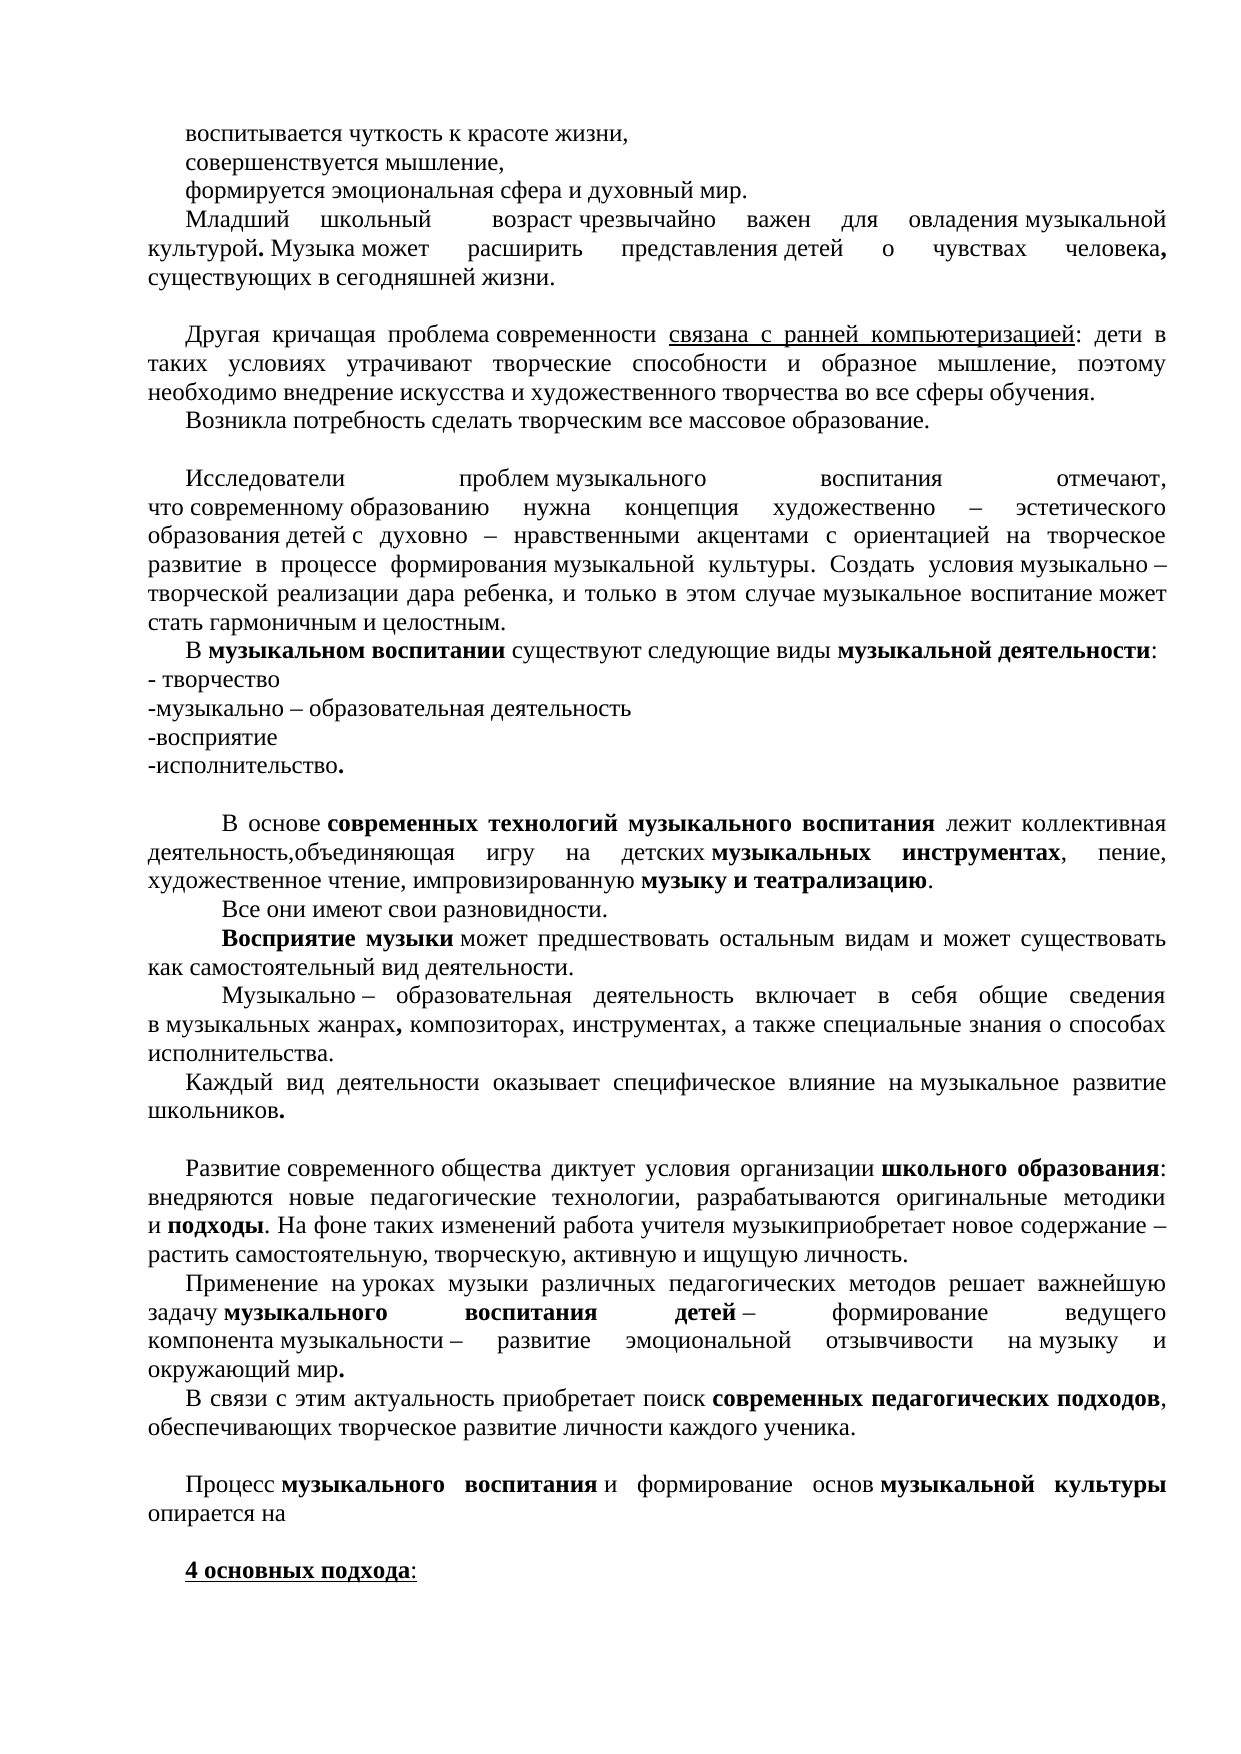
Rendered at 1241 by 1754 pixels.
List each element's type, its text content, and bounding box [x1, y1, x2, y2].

text 4 основных подхода: [148, 1556, 1167, 1584]
text Другая кричащая проблема современности связана с ранней компьютеризацией: дети в таких условиях утрачивают творческие способности и образное мышление, поэтому необходимо внедрение искусства и художественного творчества во все сферы обучения. [148, 319, 1167, 406]
text Возникла потребность сделать творческим все массовое образование. [148, 406, 1167, 434]
text Музыкально – образовательная деятельность включает в себя общие сведения в музыкальных жанрах, композиторах, инструментах, а также специальные знания о способах исполнительства. [148, 981, 1167, 1067]
text Исследователи проблем музыкального воспитания отмечают, что современному образованию нужна концепция художественно – эстетического образования детей с духовно – нравственными акцентами с ориентацией на творческое развитие в процессе формирования музыкальной культуры. Создать условия музыкально – творческой реализации дара ребенка, и только в этом случае музыкальное воспитание может стать гармоничным и целостным. [148, 463, 1167, 636]
text Процесс музыкального воспитания и формирование основ музыкальной культуры опирается на [148, 1469, 1167, 1527]
text воспитывается чуткость к красоте жизни, [148, 118, 1167, 147]
text Восприятие музыки может предшествовать остальным видам и может существовать как самостоятельный вид деятельности. [148, 923, 1167, 981]
text Каждый вид деятельности оказывает специфическое влияние на музыкальное развитие школьников. [148, 1067, 1167, 1124]
text Применение на уроках музыки различных педагогических методов решает важнейшую задачу музыкального воспитания детей – формирование ведущего компонента музыкальности – развитие эмоциональной отзывчивости на музыку и окружающий мир. [148, 1268, 1167, 1383]
text формируется эмоциональная сфера и духовный мир. [148, 176, 1167, 204]
text -восприятие [148, 722, 1167, 751]
text Все они имеют свои разновидности. [148, 894, 1167, 923]
text Развитие современного общества диктует условия организации школьного образования: внедряются новые педагогические технологии, разрабатываются оригинальные методики и подходы. На фоне таких изменений работа учителя музыкиприобретает новое содержание – растить самостоятельную, творческую, активную и ищущую личность. [148, 1153, 1167, 1268]
text - творчество [148, 664, 1167, 693]
text -музыкально – образовательная деятельность [148, 693, 1167, 722]
text В связи с этим актуальность приобретает поиск современных педагогических подходов, обеспечивающих творческое развитие личности каждого ученика. [148, 1383, 1167, 1441]
text В основе современных технологий музыкального воспитания лежит коллективная деятельность,объединяющая игру на детских музыкальных инструментах, пение, художественное чтение, импровизированную музыку и театрализацию. [148, 808, 1167, 894]
text В музыкальном воспитании существуют следующие виды музыкальной деятельности: [148, 636, 1167, 664]
text Младший школьный возраст чрезвычайно важен для овладения музыкальной культурой. Музыка может расширить представления детей о чувствах человека, существующих в сегодняшней жизни. [148, 204, 1167, 291]
text совершенствуется мышление, [148, 147, 1167, 176]
text -исполнительство. [148, 751, 1167, 779]
